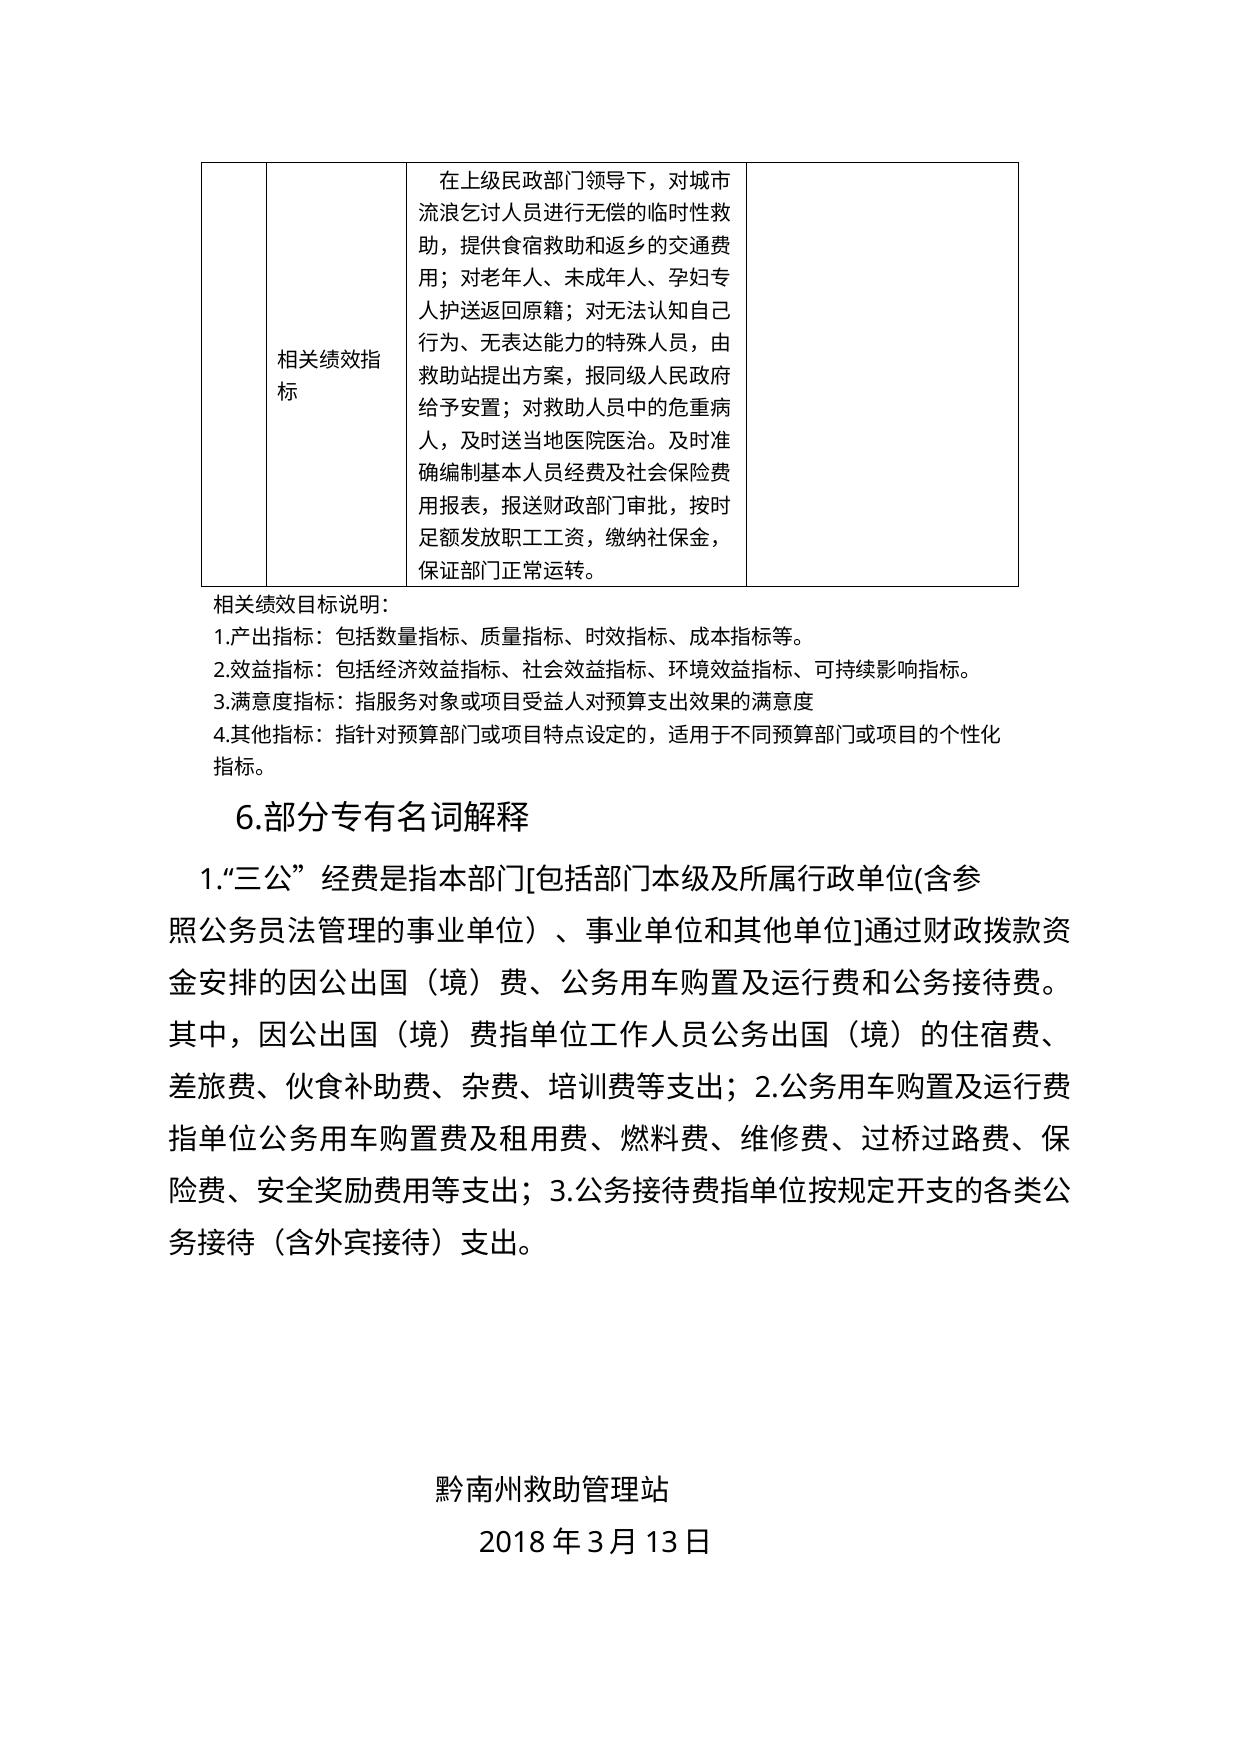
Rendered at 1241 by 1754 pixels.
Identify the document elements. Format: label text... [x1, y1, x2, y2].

text 黔南州救助管理站 [168, 1459, 1072, 1511]
text 照公务员法管理的事业单位）、事业单位和其他单位]通过财政拨款资金安排的因公出国（境）费、公务用车购置及运行费和公务接待费。其中，因公出国（境）费指单位工作人员公务出国（境）的住宿费、差旅费、伙食补助费、杂费、培训费等支出；2.公务用车购置及运行费指单位公务用车购置费及租用费、燃料费、维修费、过桥过路费、保险费、安全奖励费用等支出；3.公务接待费指单位按规定开支的各类公务接待（含外宾接待）支出。 [168, 899, 1072, 1264]
table_cell [202, 163, 266, 586]
table_cell 在上级民政部门领导下，对城市流浪乞讨人员进行无偿的临时性救助，提供食宿救助和返乡的交通费用；对老年人、未成年人、孕妇专人护送返回原籍；对无法认知自己行为、无表达能力的特殊人员，由救助站提出方案，报同级人民政府给予安置；对救助人员中的危重病人，及时送当地医院医治。及时准确编制基本人员经费及社会保险费用报表，报送财政部门审批，按时足额发放职工工资，缴纳社保金，保证部门正常运转。 [407, 163, 746, 586]
text 1.“三公”经费是指本部门[包括部门本级及所属行政单位(含参 [168, 847, 1072, 899]
text 2018年3月13日 [168, 1511, 1072, 1563]
table_cell 相关绩效目标说明： 1.产出指标：包括数量指标、质量指标、时效指标、成本指标等。 2.效益指标：包括经济效益指标、社会效益指标、环境效益指标、可持续影响指标。 3.满意度指标：指服务对象或项目受益人对预算支出效果的满意度 4.其他指标：指针对预算部门或项目特点设定的，适用于不同预算部门或项目的个性化指标。 [202, 587, 1018, 782]
table_cell 相关绩效指标 [267, 163, 406, 586]
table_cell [747, 163, 1018, 586]
text 6.部分专有名词解释 [168, 782, 1072, 847]
